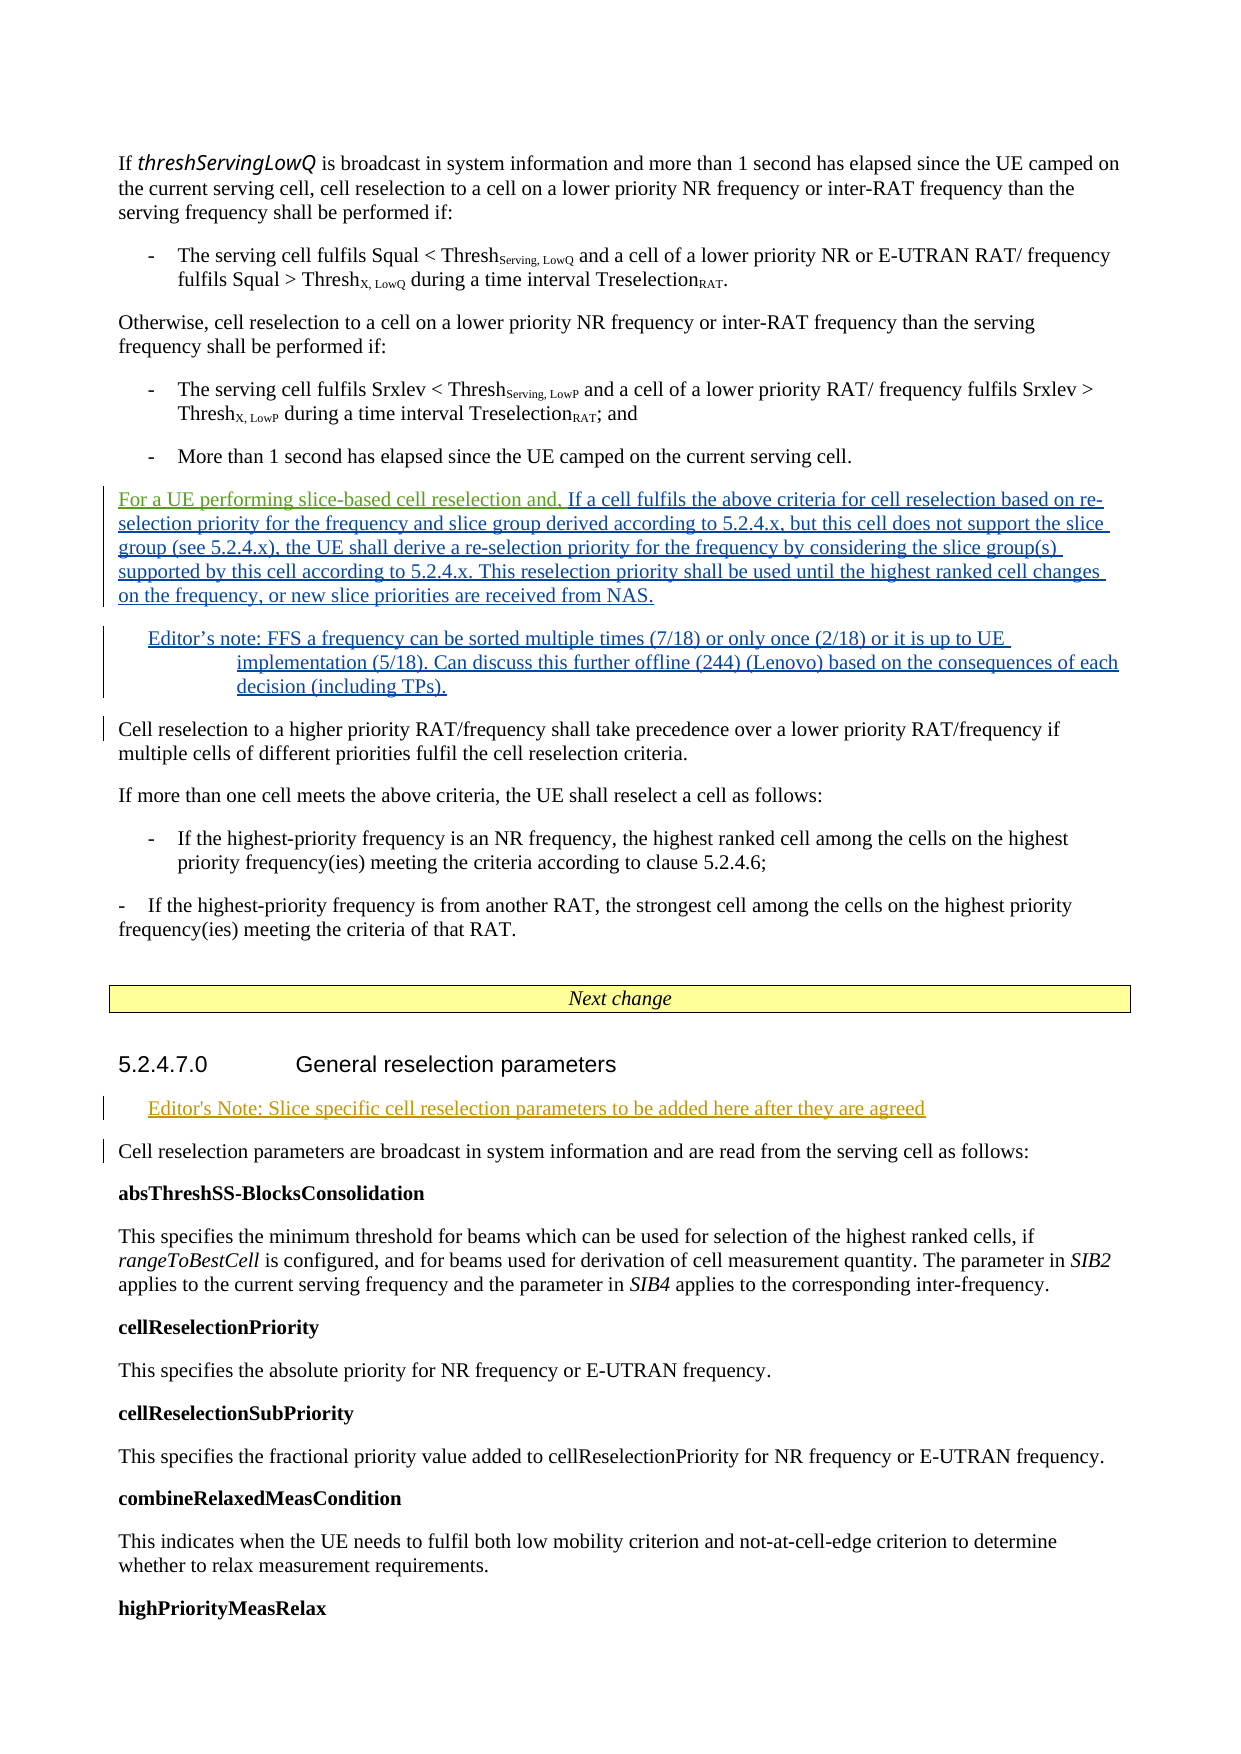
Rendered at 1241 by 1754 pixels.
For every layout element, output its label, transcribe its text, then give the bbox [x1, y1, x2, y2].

subtitle 5.2.4.7.0 General reselection parameters [118, 1051, 1122, 1077]
text - If the highest-priority frequency is an NR frequency, the highest ranked cell among the cells on the highest priority frequency(ies) meeting the criteria according to clause 5.2.4.6; [148, 826, 1122, 874]
text Cell reselection parameters are broadcast in system information and are read from the serving cell as follows: [118, 1138, 1122, 1163]
text - The serving cell fulfils Squal < ThreshServing, LowQ and a cell of a lower priority NR or E-UTRAN RAT/ frequency fulfils Squal > ThreshX, LowQ during a time interval TreselectionRAT. [148, 243, 1122, 291]
text - If the highest-priority frequency is from another RAT, the strongest cell among the cells on the highest priority frequency(ies) meeting the criteria of that RAT. [118, 893, 1122, 941]
text If more than one cell meets the above criteria, the UE shall reselect a cell as follows: [118, 783, 1122, 807]
text combineRelaxedMeasCondition [118, 1486, 1122, 1510]
text This indicates when the UE needs to fulfil both low mobility criterion and not-at-cell-edge criterion to determine whether to relax measurement requirements. [118, 1529, 1122, 1577]
text Next change [110, 986, 1130, 1012]
text cellReselectionPriority [118, 1315, 1122, 1339]
text This specifies the absolute priority for NR frequency or E-UTRAN frequency. [118, 1358, 1122, 1382]
text absThreshSS-BlocksConsolidation [118, 1181, 1122, 1205]
text highPriorityMeasRelax [118, 1596, 1122, 1620]
text This specifies the fractional priority value added to cellReselectionPriority for NR frequency or E-UTRAN frequency. [118, 1443, 1122, 1468]
text - More than 1 second has elapsed since the UE camped on the current serving cell. [148, 444, 1122, 468]
text This specifies the minimum threshold for beams which can be used for selection of the highest ranked cells, if rangeToBestCell is configured, and for beams used for derivation of cell measurement quantity. The parameter in SIB2 applies to the current serving frequency and the parameter in SIB4 applies to the corresponding inter-frequency. [118, 1224, 1122, 1296]
text cellReselectionSubPriority [118, 1401, 1122, 1425]
text Otherwise, cell reselection to a cell on a lower priority NR frequency or inter-RAT frequency than the serving frequency shall be performed if: [118, 310, 1122, 358]
text - The serving cell fulfils Srxlev < ThreshServing, LowP and a cell of a lower priority RAT/ frequency fulfils Srxlev > ThreshX, LowP during a time interval TreselectionRAT; and [148, 377, 1122, 425]
text Cell reselection to a higher priority RAT/frequency shall take precedence over a lower priority RAT/frequency if multiple cells of different priorities fulfil the cell reselection criteria. [118, 716, 1122, 764]
text If threshServingLowQ is broadcast in system information and more than 1 second has elapsed since the UE camped on the current serving cell, cell reselection to a cell on a lower priority NR frequency or inter-RAT frequency than the serving frequency shall be performed if: [118, 148, 1122, 224]
